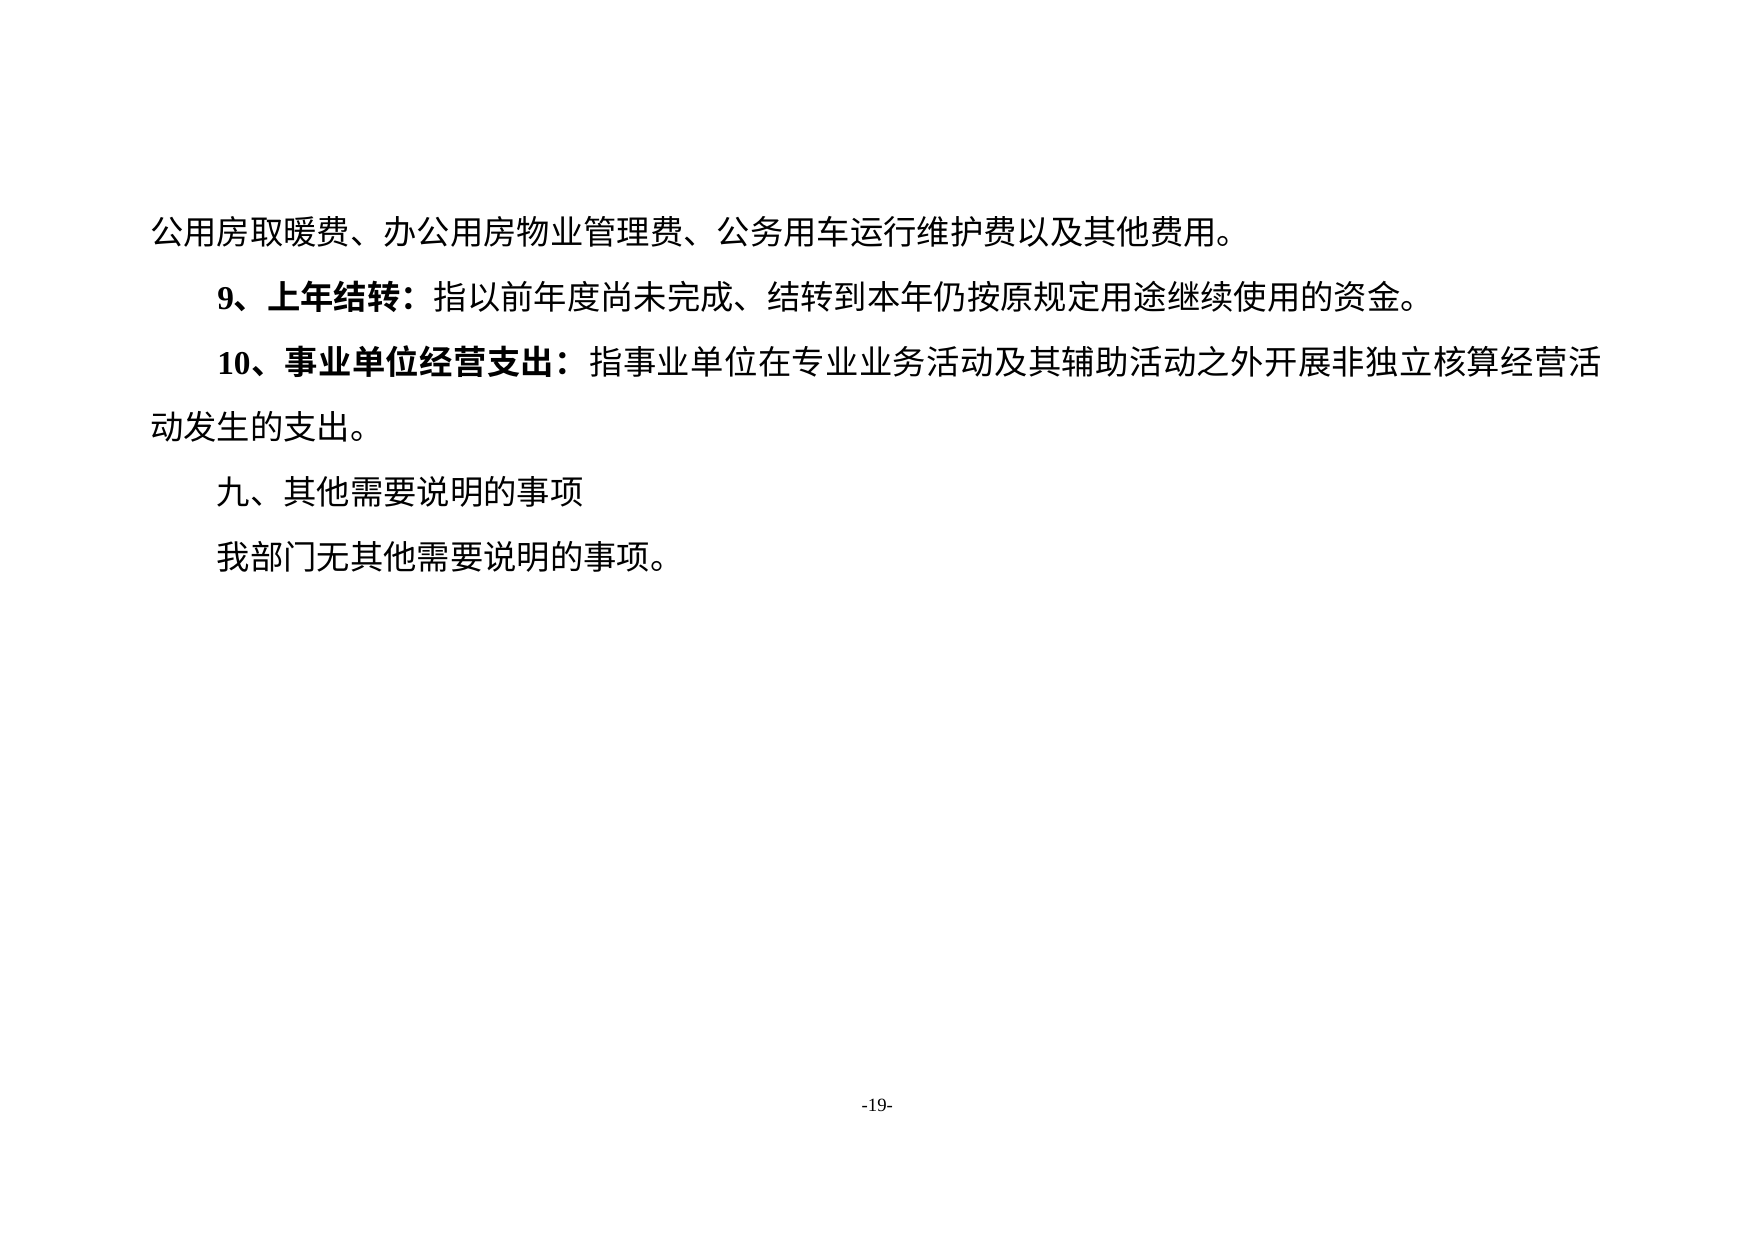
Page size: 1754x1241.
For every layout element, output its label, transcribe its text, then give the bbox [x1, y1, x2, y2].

text 9、上年结转：指以前年度尚未完成、结转到本年仍按原规定用途继续使用的资金。 [150, 263, 1604, 328]
text 九、其他需要说明的事项 [150, 458, 1604, 523]
text 10、事业单位经营支出：指事业单位在专业业务活动及其辅助活动之外开展非独立核算经营活动发生的支出。 [150, 328, 1604, 458]
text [150, 198, 1604, 263]
text 我部门无其他需要说明的事项。 [150, 523, 1604, 588]
